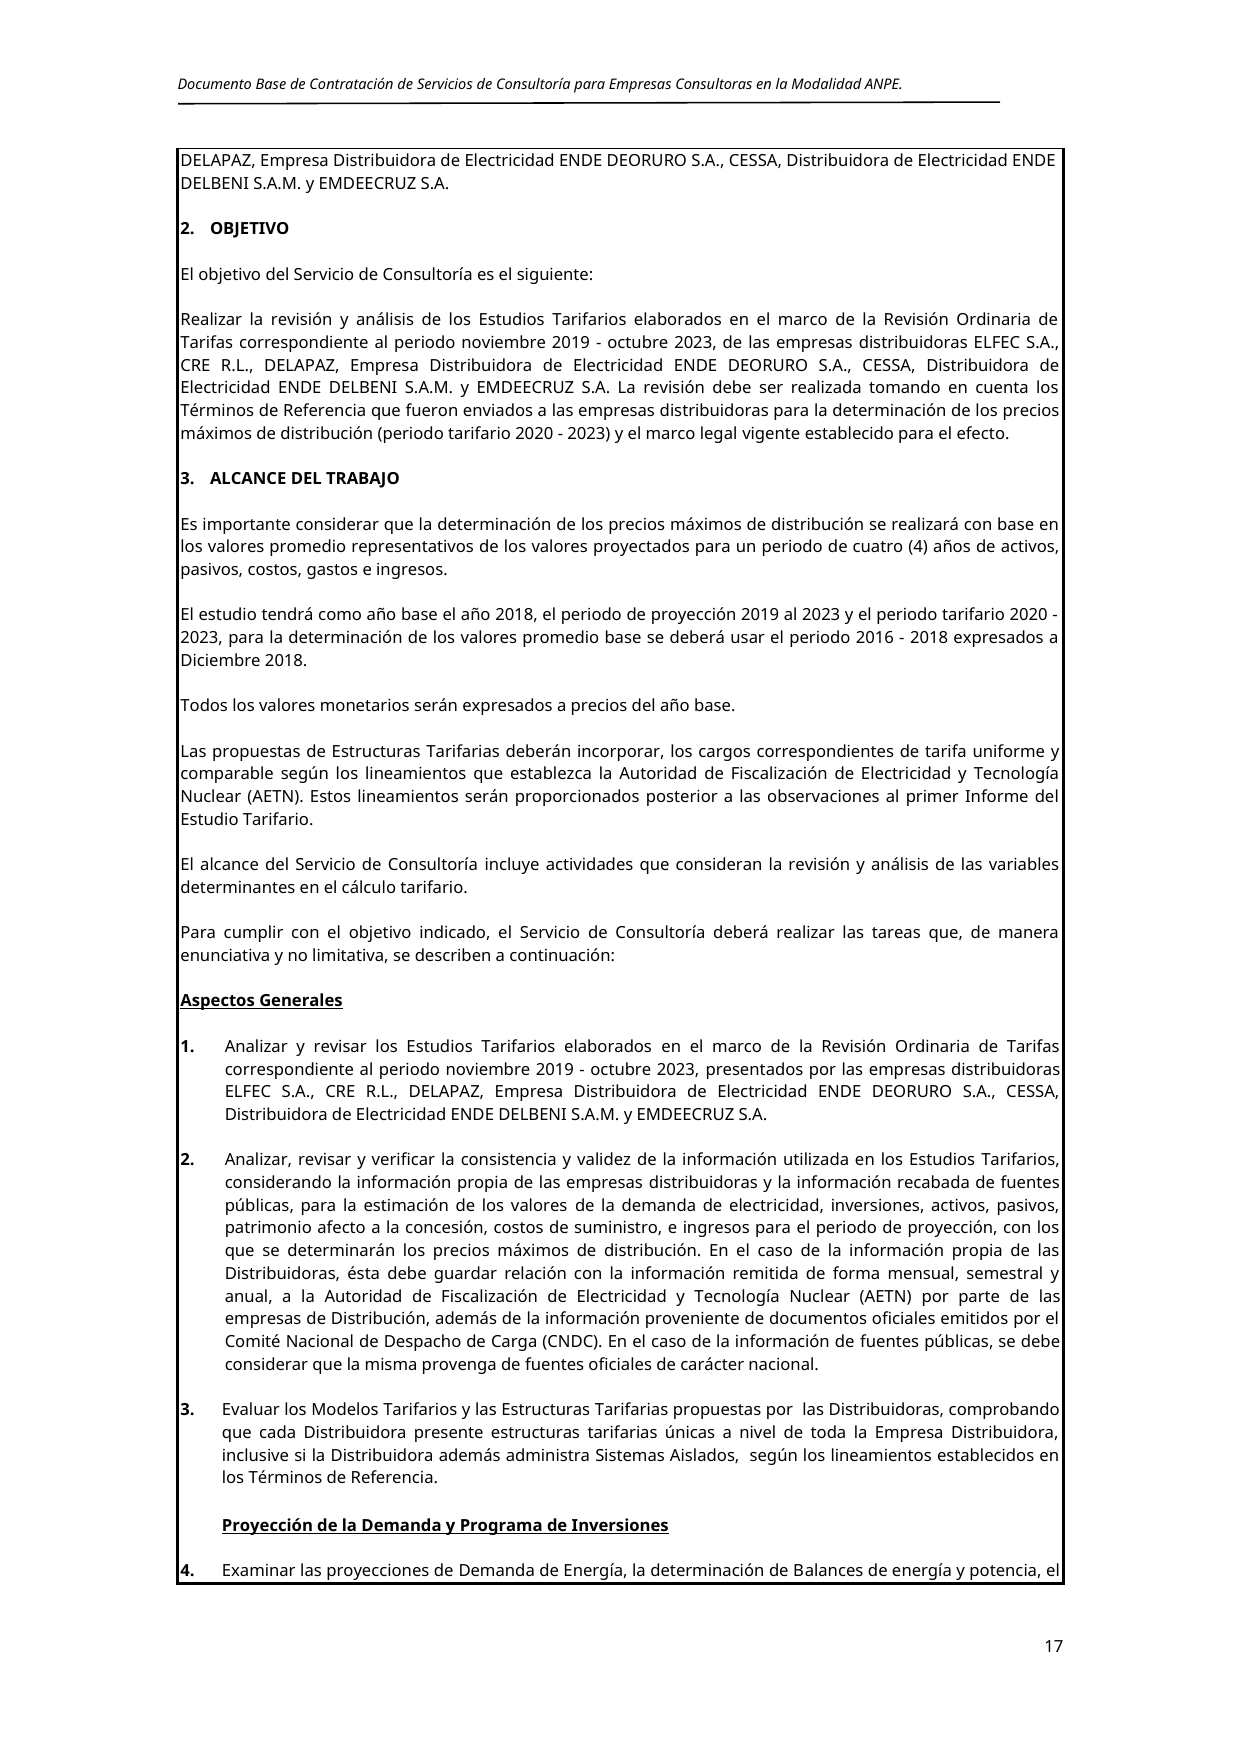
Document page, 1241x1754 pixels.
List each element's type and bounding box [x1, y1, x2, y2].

table_cell [179, 149, 1062, 1582]
